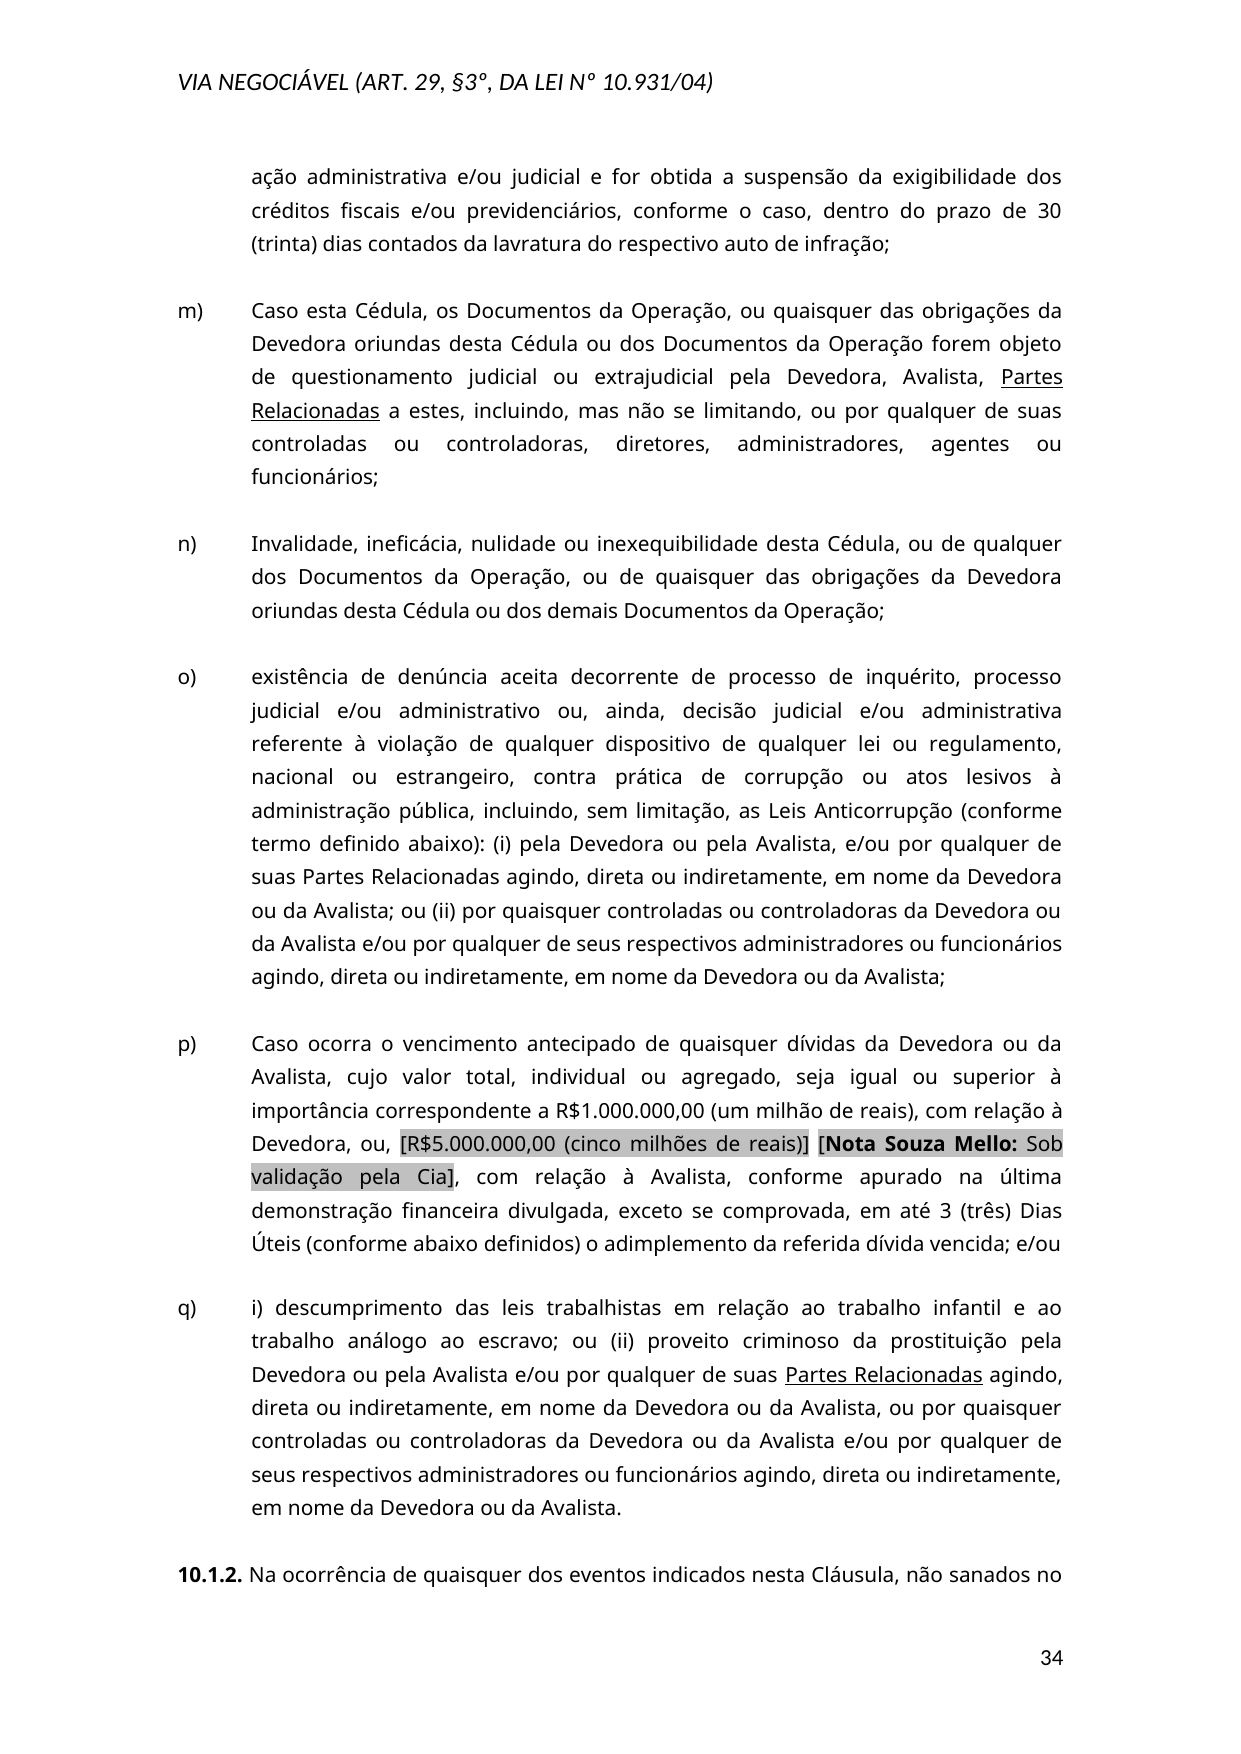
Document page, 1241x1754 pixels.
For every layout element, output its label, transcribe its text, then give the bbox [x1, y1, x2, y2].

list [177, 158, 1063, 258]
list Caso ocorra o vencimento antecipado de quaisquer dívidas da Devedora ou da Avalista, cujo valor total, individual ou agregado, seja igual ou superior à importância correspondente a R$1.000.000,00 (um milhão de reais), com relação à Devedora, ou, [R$5.000.000,00 (cinco milhões de reais)] [Nota Souza Mello: Sob validação pela Cia], com relação à Avalista, conforme apurado na última demonstração financeira divulgada, exceto se comprovada, em até 3 (três) Dias Úteis (conforme abaixo definidos) o adimplemento da referida dívida vencida; e/ou [177, 1025, 1063, 1258]
list i) descumprimento das leis trabalhistas em relação ao trabalho infantil e ao trabalho análogo ao escravo; ou (ii) proveito criminoso da prostituição pela Devedora ou pela Avalista e/ou por qualquer de suas Partes Relacionadas agindo, direta ou indiretamente, em nome da Devedora ou da Avalista, ou por quaisquer controladas ou controladoras da Devedora ou da Avalista e/ou por qualquer de seus respectivos administradores ou funcionários agindo, direta ou indiretamente, em nome da Devedora ou da Avalista. [177, 1289, 1063, 1522]
list existência de denúncia aceita decorrente de processo de inquérito, processo judicial e/ou administrativo ou, ainda, decisão judicial e/ou administrativa referente à violação de qualquer dispositivo de qualquer lei ou regulamento, nacional ou estrangeiro, contra prática de corrupção ou atos lesivos à administração pública, incluindo, sem limitação, as Leis Anticorrupção (conforme termo definido abaixo): (i) pela Devedora ou pela Avalista, e/ou por qualquer de suas Partes Relacionadas agindo, direta ou indiretamente, em nome da Devedora ou da Avalista; ou (ii) por quaisquer controladas ou controladoras da Devedora ou da Avalista e/ou por qualquer de seus respectivos administradores ou funcionários agindo, direta ou indiretamente, em nome da Devedora ou da Avalista; [177, 658, 1063, 991]
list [177, 1555, 1063, 1589]
list Invalidade, ineficácia, nulidade ou inexequibilidade desta Cédula, ou de qualquer dos Documentos da Operação, ou de quaisquer das obrigações da Devedora oriundas desta Cédula ou dos demais Documentos da Operação; [177, 525, 1063, 625]
list Caso esta Cédula, os Documentos da Operação, ou quaisquer das obrigações da Devedora oriundas desta Cédula ou dos Documentos da Operação forem objeto de questionamento judicial ou extrajudicial pela Devedora, Avalista, Partes Relacionadas a estes, incluindo, mas não se limitando, ou por qualquer de suas controladas ou controladoras, diretores, administradores, agentes ou funcionários; [177, 291, 1063, 491]
